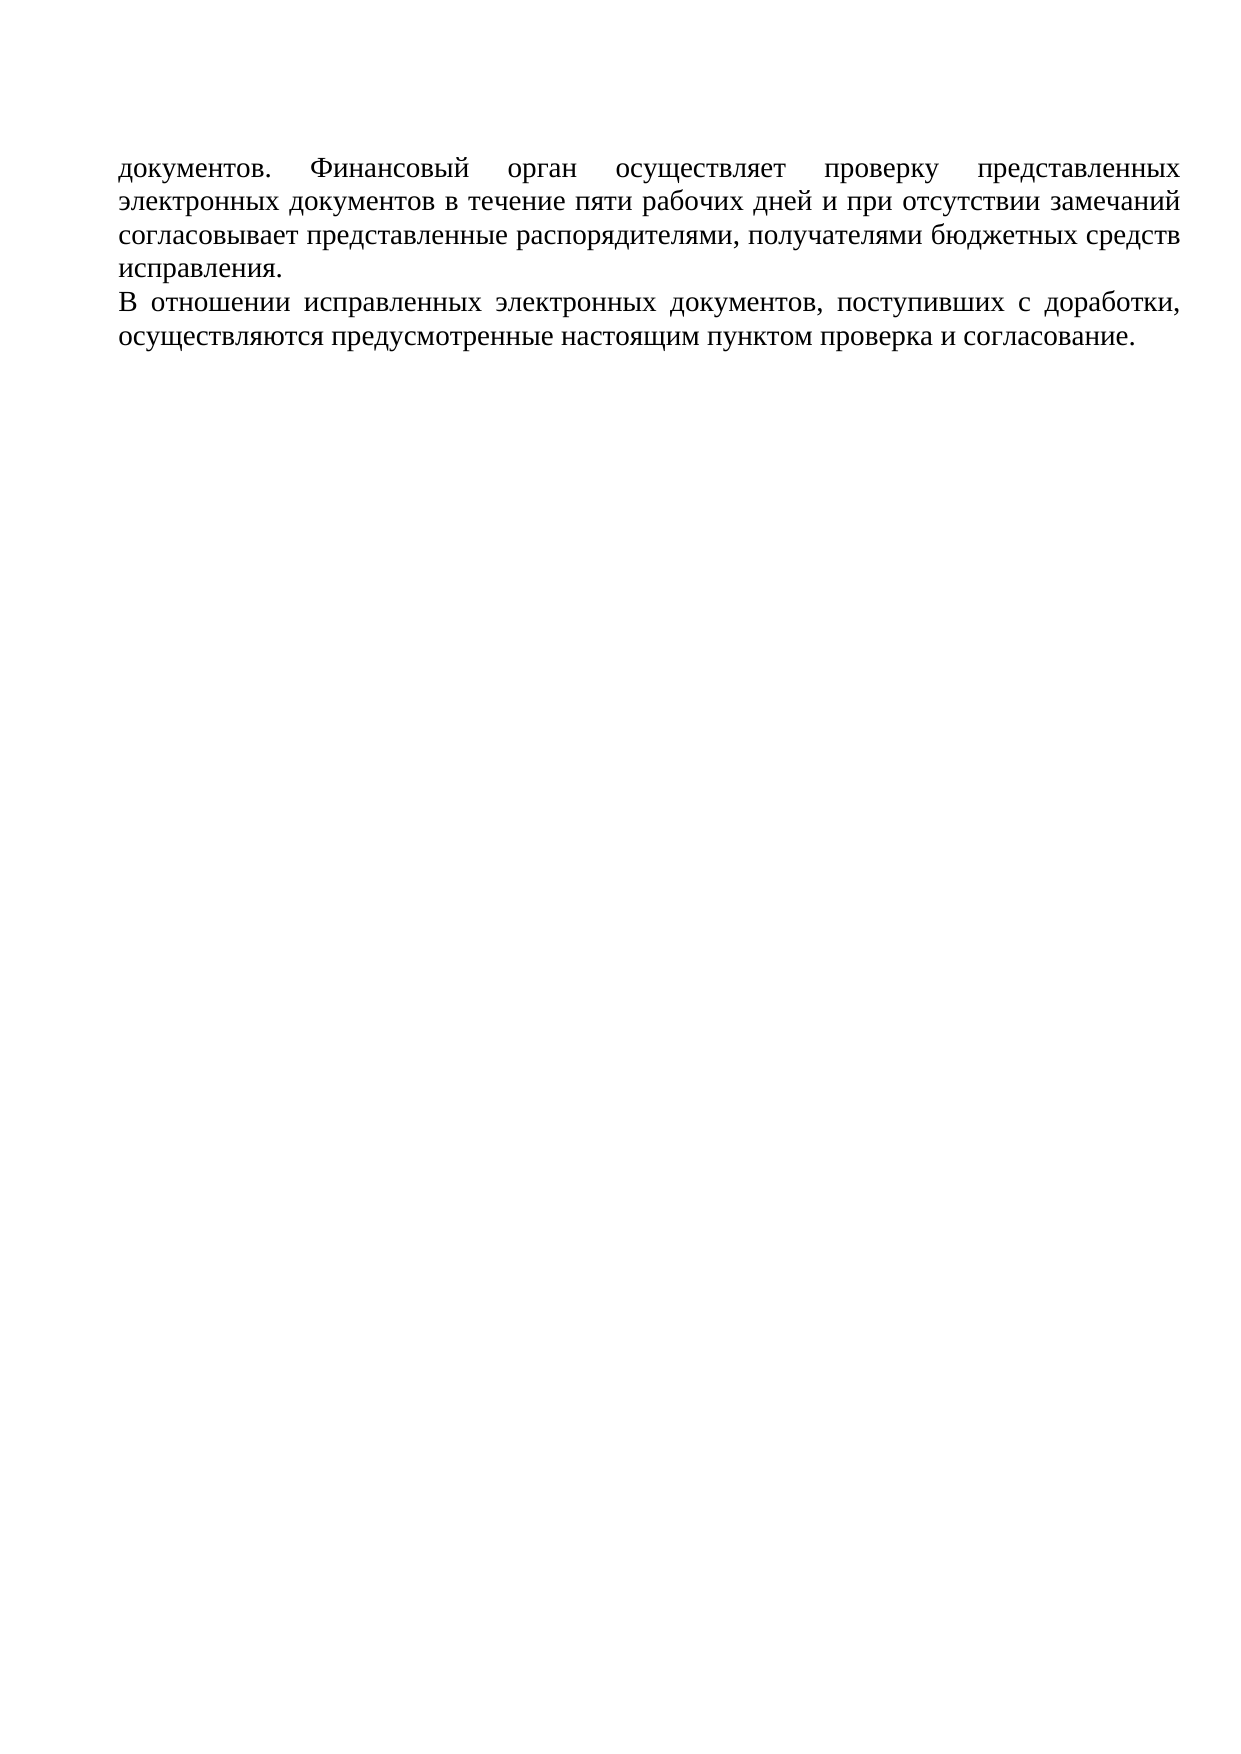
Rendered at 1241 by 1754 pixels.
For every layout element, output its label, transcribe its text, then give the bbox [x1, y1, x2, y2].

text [118, 150, 1181, 284]
text В отношении исправленных электронных документов, поступивших с доработки, осуществляются предусмотренные настоящим пунктом проверка и согласование. [118, 284, 1181, 351]
